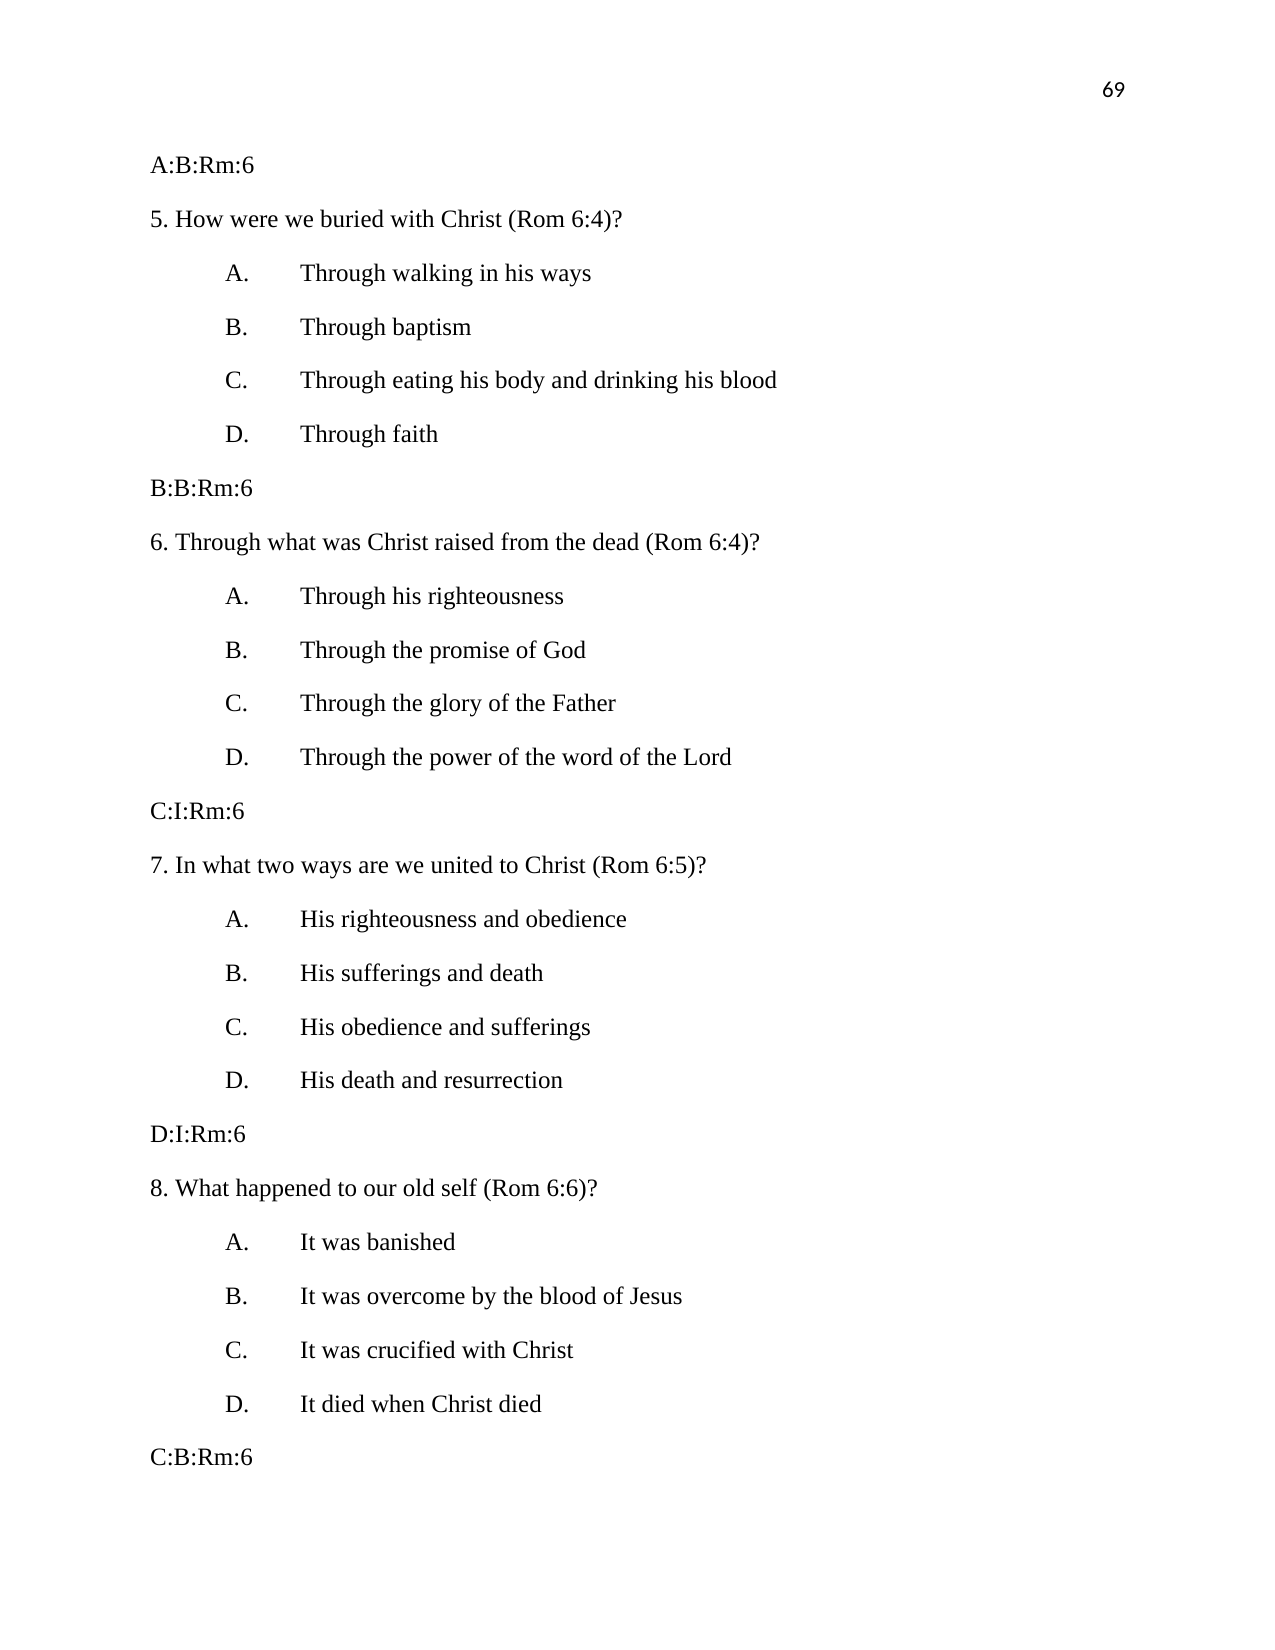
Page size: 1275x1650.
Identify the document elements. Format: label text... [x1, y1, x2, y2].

text A. Through his righteousness [150, 581, 1125, 609]
text B. It was overcome by the blood of Jesus [150, 1281, 1125, 1310]
text C. His obedience and sufferings [150, 1012, 1125, 1040]
text D. It died when Christ died [150, 1389, 1125, 1417]
text 6. Through what was Christ raised from the dead (Rom 6:4)? [150, 527, 1125, 556]
text D. Through faith [150, 419, 1125, 448]
text C. Through eating his body and drinking his blood [150, 365, 1125, 394]
text B:B:Rm:6 [150, 473, 1125, 502]
text B. Through baptism [150, 312, 1125, 340]
text D. Through the power of the word of the Lord [150, 742, 1125, 771]
text A:B:Rm:6 [150, 150, 1125, 179]
text C. Through the glory of the Father [150, 688, 1125, 717]
text C:I:Rm:6 [150, 796, 1125, 825]
text D:I:Rm:6 [150, 1119, 1125, 1148]
text 7. In what two ways are we united to Christ (Rom 6:5)? [150, 850, 1125, 879]
text 5. How were we buried with Christ (Rom 6:4)? [150, 204, 1125, 233]
text B. His sufferings and death [150, 958, 1125, 987]
text A. His righteousness and obedience [150, 904, 1125, 933]
text A. Through walking in his ways [150, 258, 1125, 286]
text D. His death and resurrection [150, 1066, 1125, 1094]
text C:B:Rm:6 [150, 1442, 1125, 1471]
text C. It was crucified with Christ [150, 1335, 1125, 1363]
text 8. What happened to our old self (Rom 6:6)? [150, 1173, 1125, 1202]
text B. Through the promise of God [150, 635, 1125, 663]
text A. It was banished [150, 1227, 1125, 1256]
